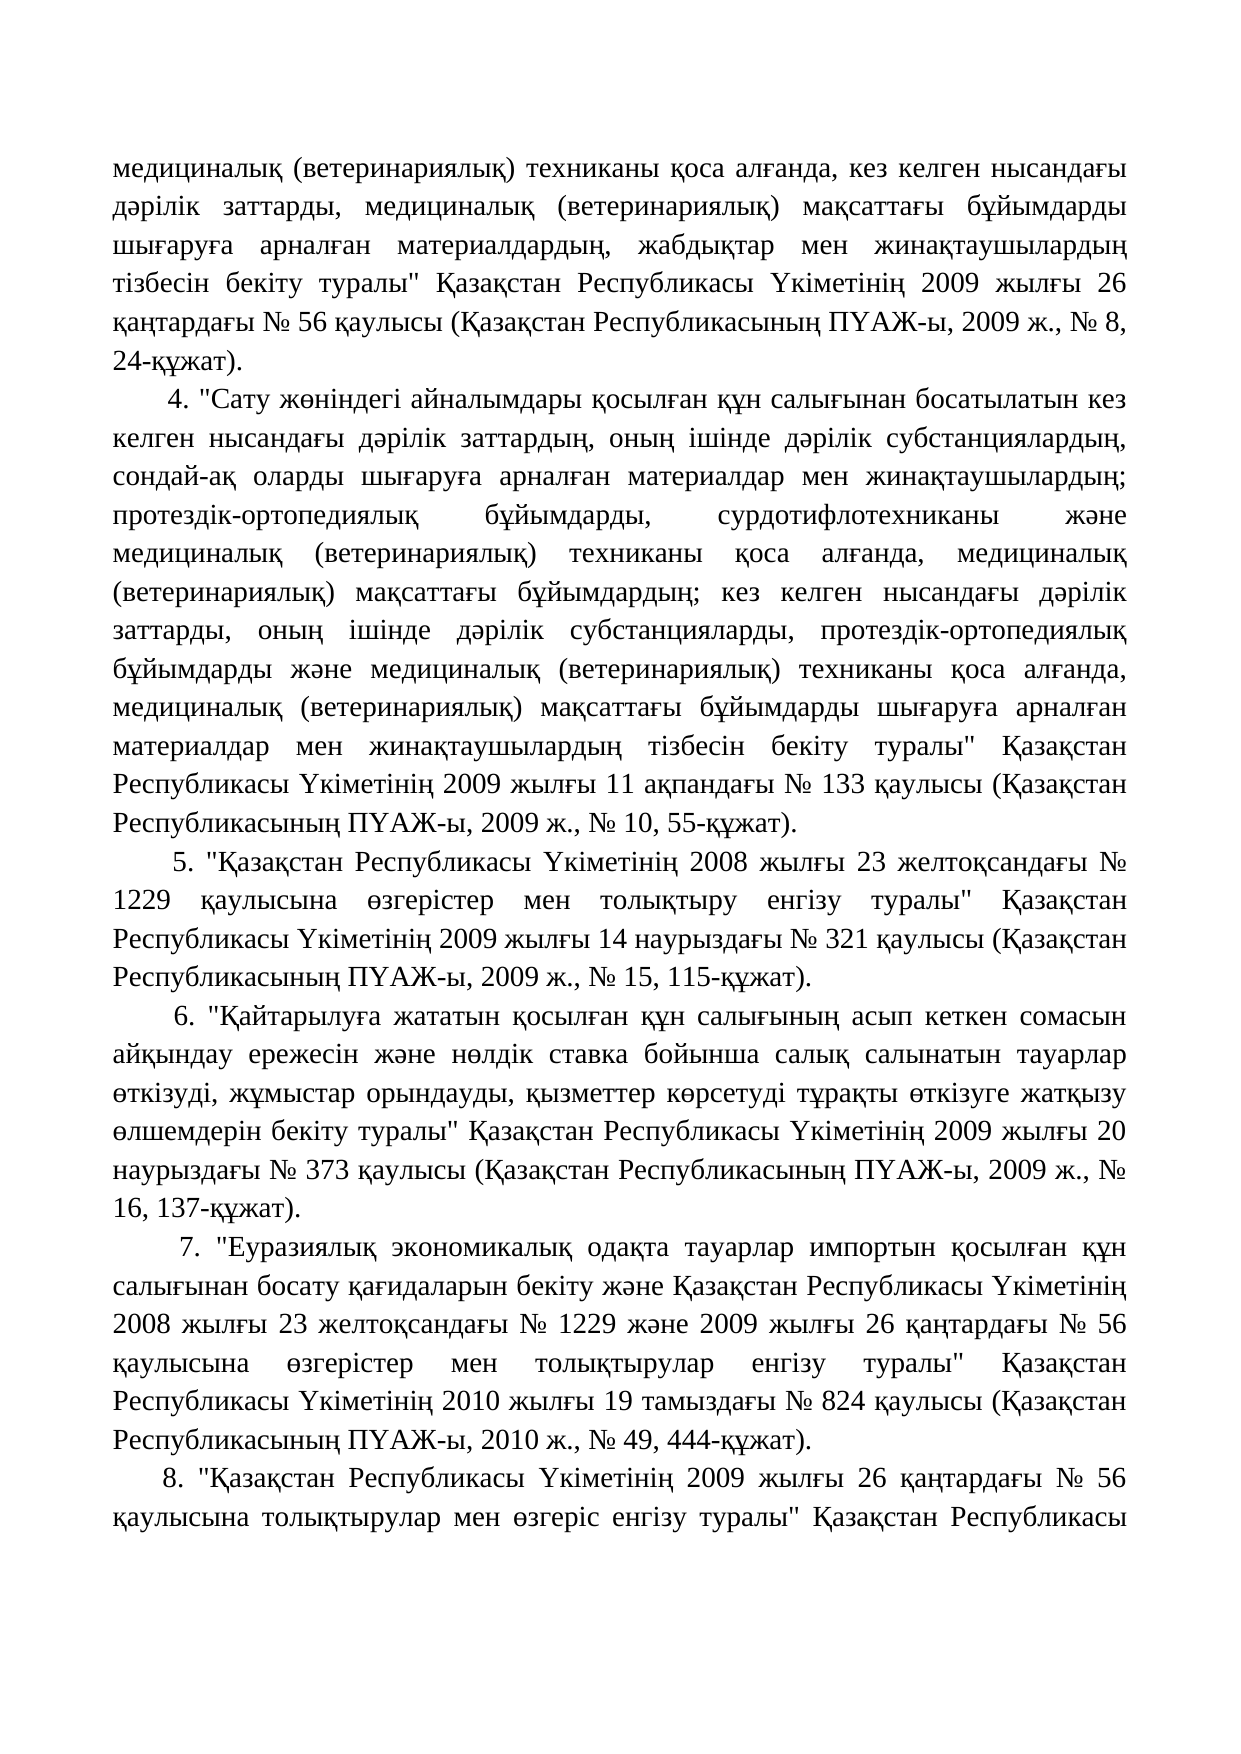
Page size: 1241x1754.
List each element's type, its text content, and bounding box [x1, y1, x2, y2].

text 6. "Қайтарылуға жататын қосылған құн салығының асып кеткен сомасын айқындау ережесін және нөлдік ставка бойынша салық салынатын тауарлар өткізуді, жұмыстар орындауды, қызметтер көрсетуді тұрақты өткізуге жатқызу өлшемдерін бекіту туралы" Қазақстан Республикасы Үкіметінің 2009 жылғы 20 наурыздағы № 373 қаулысы (Қазақстан Республикасының ПҮАЖ-ы, 2009 ж., № 16, 137-құжат). [112, 998, 1128, 1224]
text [112, 150, 1128, 376]
text 7. "Еуразиялық экономикалық одақта тауарлар импортын қосылған құн салығынан босату қағидаларын бекіту және Қазақстан Республикасы Үкіметінің 2008 жылғы 23 желтоқсандағы № 1229 және 2009 жылғы 26 қаңтардағы № 56 қаулысына өзгерістер мен толықтырулар енгізу туралы" Қазақстан Республикасы Үкіметінің 2010 жылғы 19 тамыздағы № 824 қаулысы (Қазақстан Республикасының ПҮАЖ-ы, 2010 ж., № 49, 444-құжат). [112, 1229, 1128, 1455]
text 4. "Сату жөніндегі айналымдары қосылған құн салығынан босатылатын кез келген нысандағы дәрілік заттардың, оның ішінде дәрілік субстанциялардың, сондай-ақ оларды шығаруға арналған материалдар мен жинақтаушылардың; протездік-ортопедиялық бұйымдарды, сурдотифлотехниканы және медициналық (ветеринариялық) техниканы қоса алғанда, медициналық (ветеринариялық) мақсаттағы бұйымдардың; кез келген нысандағы дәрілік заттарды, оның ішінде дәрілік субстанцияларды, протездік-ортопедиялық бұйымдарды және медициналық (ветеринариялық) техниканы қоса алғанда, медициналық (ветеринариялық) мақсаттағы бұйымдарды шығаруға арналған материалдар мен жинақтаушылардың тізбесін бекіту туралы" Қазақстан Республикасы Үкіметінің 2009 жылғы 11 ақпандағы № 133 қаулысы (Қазақстан Республикасының ПҮАЖ-ы, 2009 ж., № 10, 55-құжат). [112, 381, 1128, 839]
text 5. "Қазақстан Республикасы Үкіметінің 2008 жылғы 23 желтоқсандағы № 1229 қаулысына өзгерістер мен толықтыру енгізу туралы" Қазақстан Республикасы Үкіметінің 2009 жылғы 14 наурыздағы № 321 қаулысы (Қазақстан Республикасының ПҮАЖ-ы, 2009 ж., № 15, 115-құжат). [112, 844, 1128, 993]
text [112, 1460, 1128, 1532]
